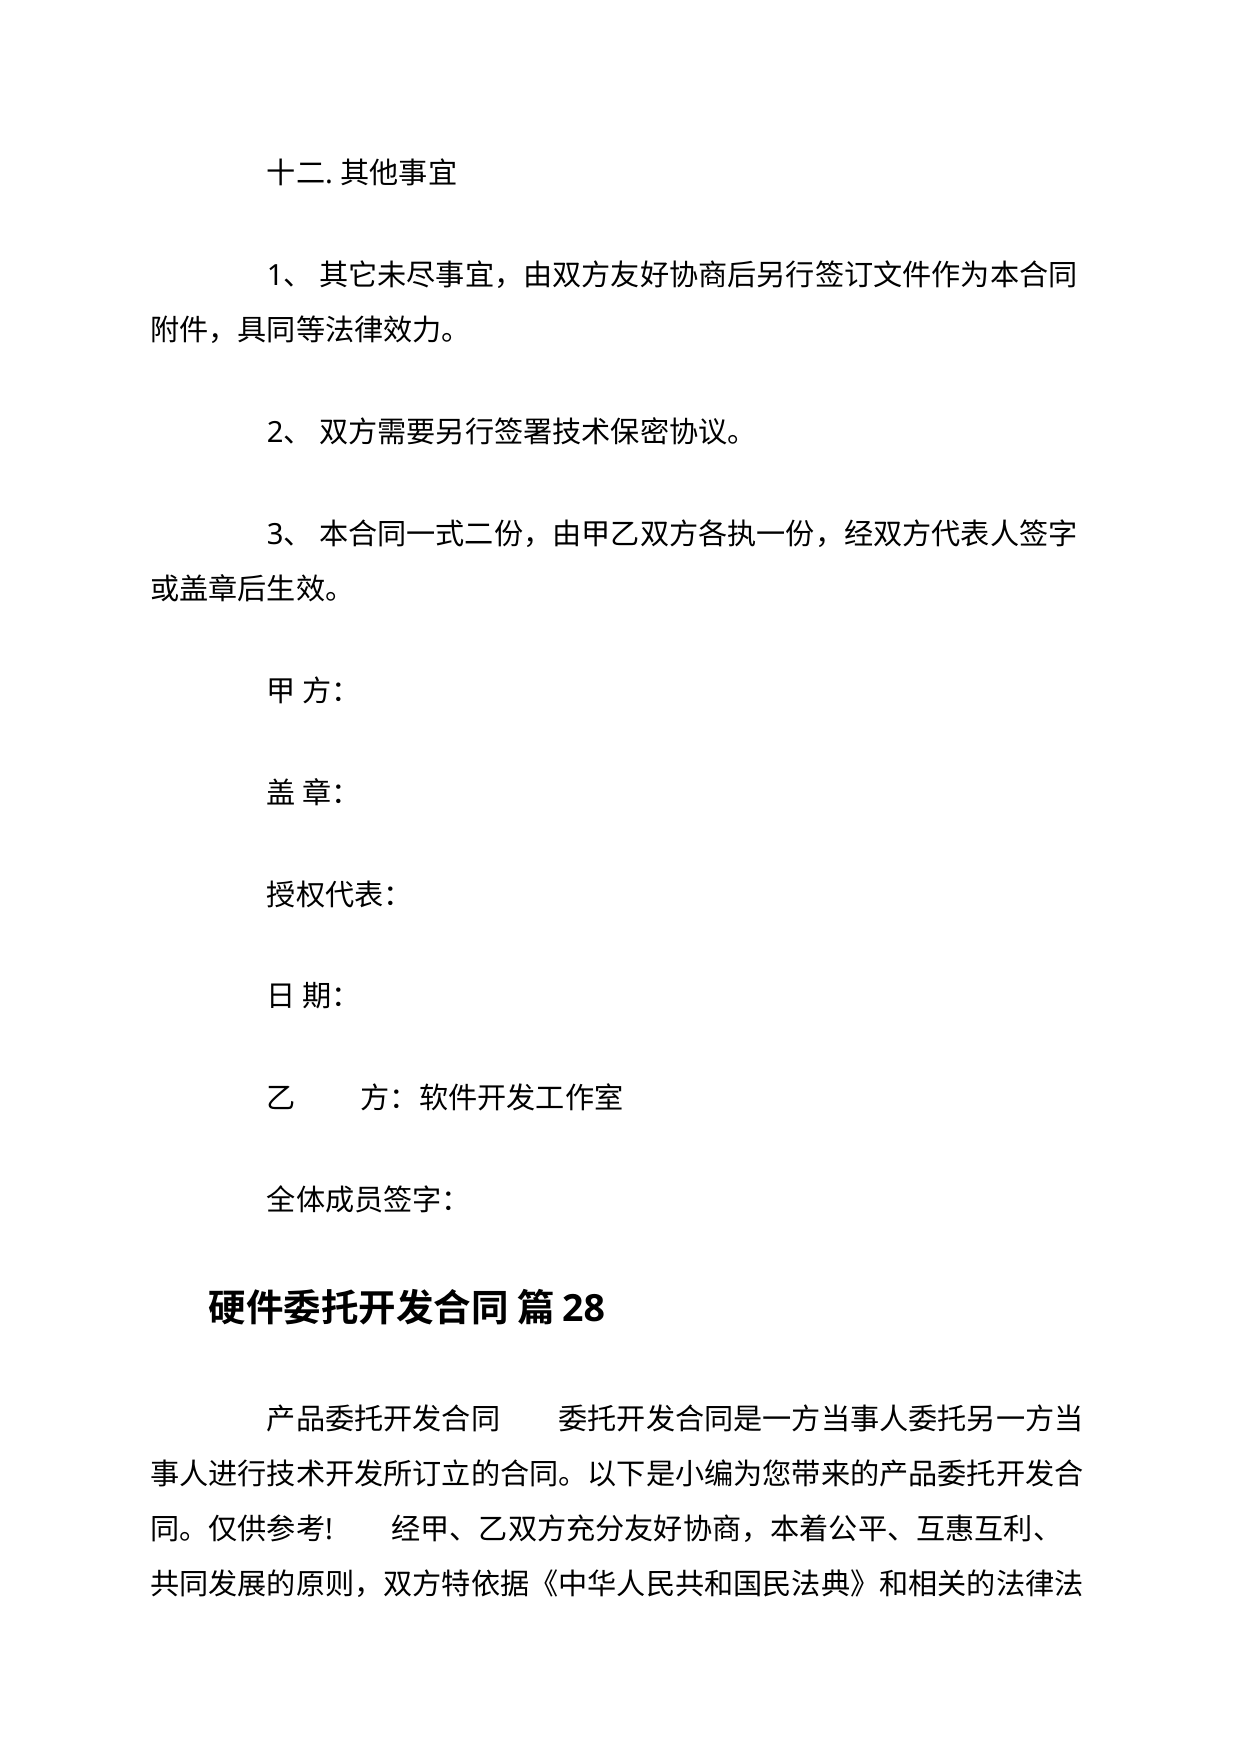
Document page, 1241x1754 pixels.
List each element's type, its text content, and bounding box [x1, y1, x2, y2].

text 硬件委托开发合同 篇28 [150, 1278, 1090, 1333]
text 甲 方： [150, 667, 1090, 710]
text 1、 其它未尽事宜，由双方友好协商后另行签订文件作为本合同附件，具同等法律效力。 [150, 252, 1090, 349]
text 十二. 其他事宜 [150, 150, 1090, 192]
text 盖 章： [150, 769, 1090, 812]
text 3、 本合同一式二份，由甲乙双方各执一份，经双方代表人签字或盖章后生效。 [150, 511, 1090, 608]
text 日 期： [150, 973, 1090, 1015]
text 乙 方：软件开发工作室 [150, 1074, 1090, 1117]
text 授权代表： [150, 871, 1090, 913]
text 全体成员签字： [150, 1176, 1090, 1219]
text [150, 1396, 1090, 1603]
text 2、 双方需要另行签署技术保密协议。 [150, 409, 1090, 451]
